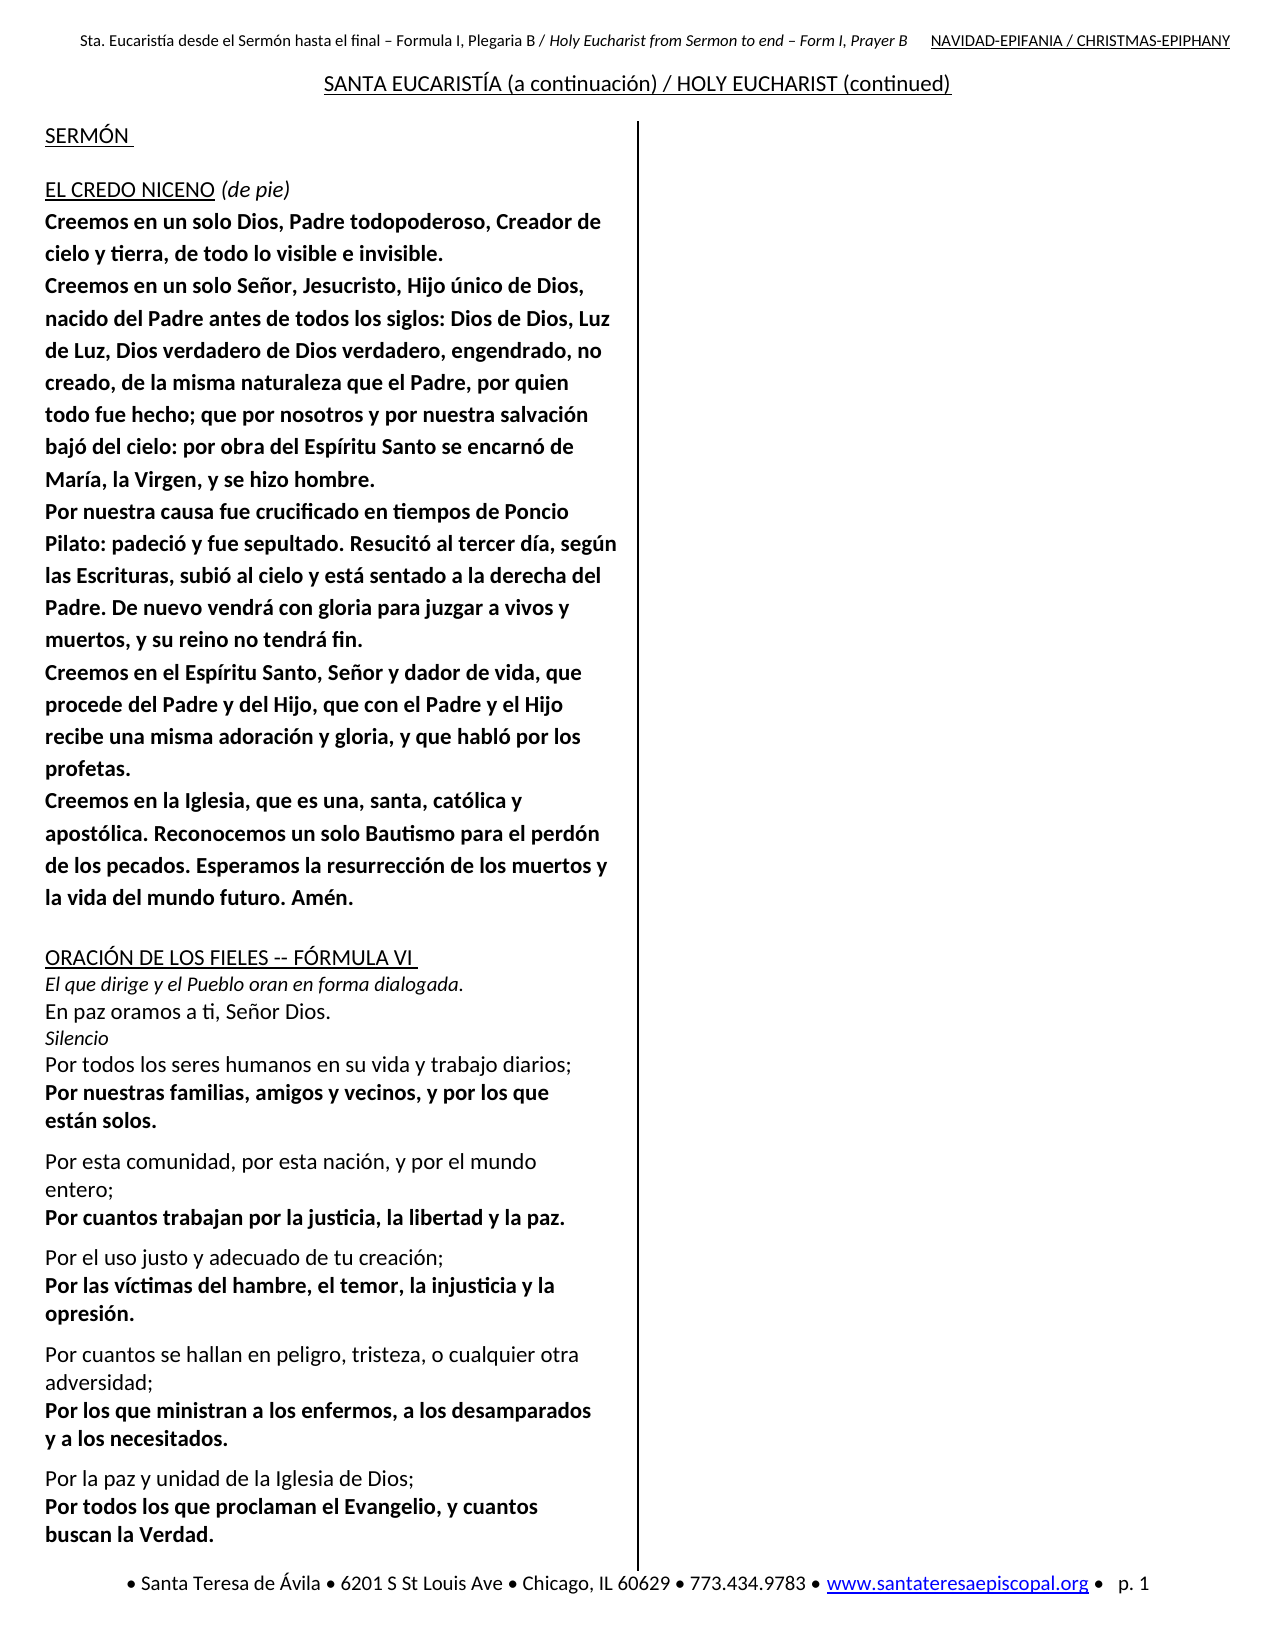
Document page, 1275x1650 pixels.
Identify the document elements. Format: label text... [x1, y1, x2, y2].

text Por cuantos se hallan en peligro, tristeza, o cualquier otra [45, 1340, 619, 1368]
text El que dirige y el Pueblo oran en forma dialogada. [45, 971, 619, 997]
text En paz oramos a ti, Señor Dios. [45, 997, 619, 1025]
text Por cuantos trabajan por la justicia, la libertad y la paz. [45, 1203, 619, 1231]
text Por esta comunidad, por esta nación, y por el mundo [45, 1147, 619, 1175]
text Por el uso justo y adecuado de tu creación; [45, 1243, 619, 1271]
text y a los necesitados. [45, 1424, 619, 1452]
text buscan la Verdad. [45, 1521, 619, 1548]
text Creemos en la Iglesia, que es una, santa, católica y apostólica. Reconocemos un solo Bautismo para el perdón de los pecados. Esperamos la resurrección de los muertos y la vida del mundo futuro. Amén. [45, 787, 619, 911]
text EL CREDO NICENO (de pie) [45, 175, 619, 203]
text Por nuestra causa fue crucificado en tiempos de Poncio Pilato: padeció y fue sepultado. Resucitó al tercer día, según las Escrituras, subió al cielo y está sentado a la derecha del Padre. De nuevo vendrá con gloria para juzgar a vivos y muertos, y su reino no tendrá fin. [45, 497, 619, 654]
text Creemos en un solo Señor, Jesucristo, Hijo único de Dios, nacido del Padre antes de todos los siglos: Dios de Dios, Luz de Luz, Dios verdadero de Dios verdadero, engendrado, no creado, de la misma naturaleza que el Padre, por quien todo fue hecho; que por nosotros y por nuestra salvación bajó del cielo: por obra del Espíritu Santo se encarnó de María, la Virgen, y se hizo hombre. [45, 272, 619, 493]
text están solos. [45, 1106, 619, 1134]
text Por la paz y unidad de la Iglesia de Dios; [45, 1464, 619, 1492]
text Creemos en el Espíritu Santo, Señor y dador de vida, que procede del Padre y del Hijo, que con el Padre y el Hijo recibe una misma adoración y gloria, y que habló por los profetas. [45, 658, 619, 782]
text Por todos los seres humanos en su vida y trabajo diarios; [45, 1050, 619, 1078]
text Por las víctimas del hambre, el temor, la injusticia y la [45, 1271, 619, 1299]
text adversidad; [45, 1368, 619, 1396]
text SANTA EUCARISTÍA (a continuación) / HOLY EUCHARIST (continued) [45, 69, 1230, 97]
text Silencio [45, 1025, 619, 1050]
text Por todos los que proclaman el Evangelio, y cuantos [45, 1492, 619, 1521]
text entero; [45, 1175, 619, 1203]
text Por los que ministran a los enfermos, a los desamparados [45, 1396, 619, 1424]
text ORACIÓN DE LOS FIELES -- FÓRMULA VI [45, 943, 619, 971]
text SERMÓN [45, 122, 619, 149]
text opresión. [45, 1299, 619, 1327]
text Por nuestras familias, amigos y vecinos, y por los que [45, 1078, 619, 1106]
text Creemos en un solo Dios, Padre todopoderoso, Creador de cielo y tierra, de todo lo visible e invisible. [45, 207, 619, 267]
